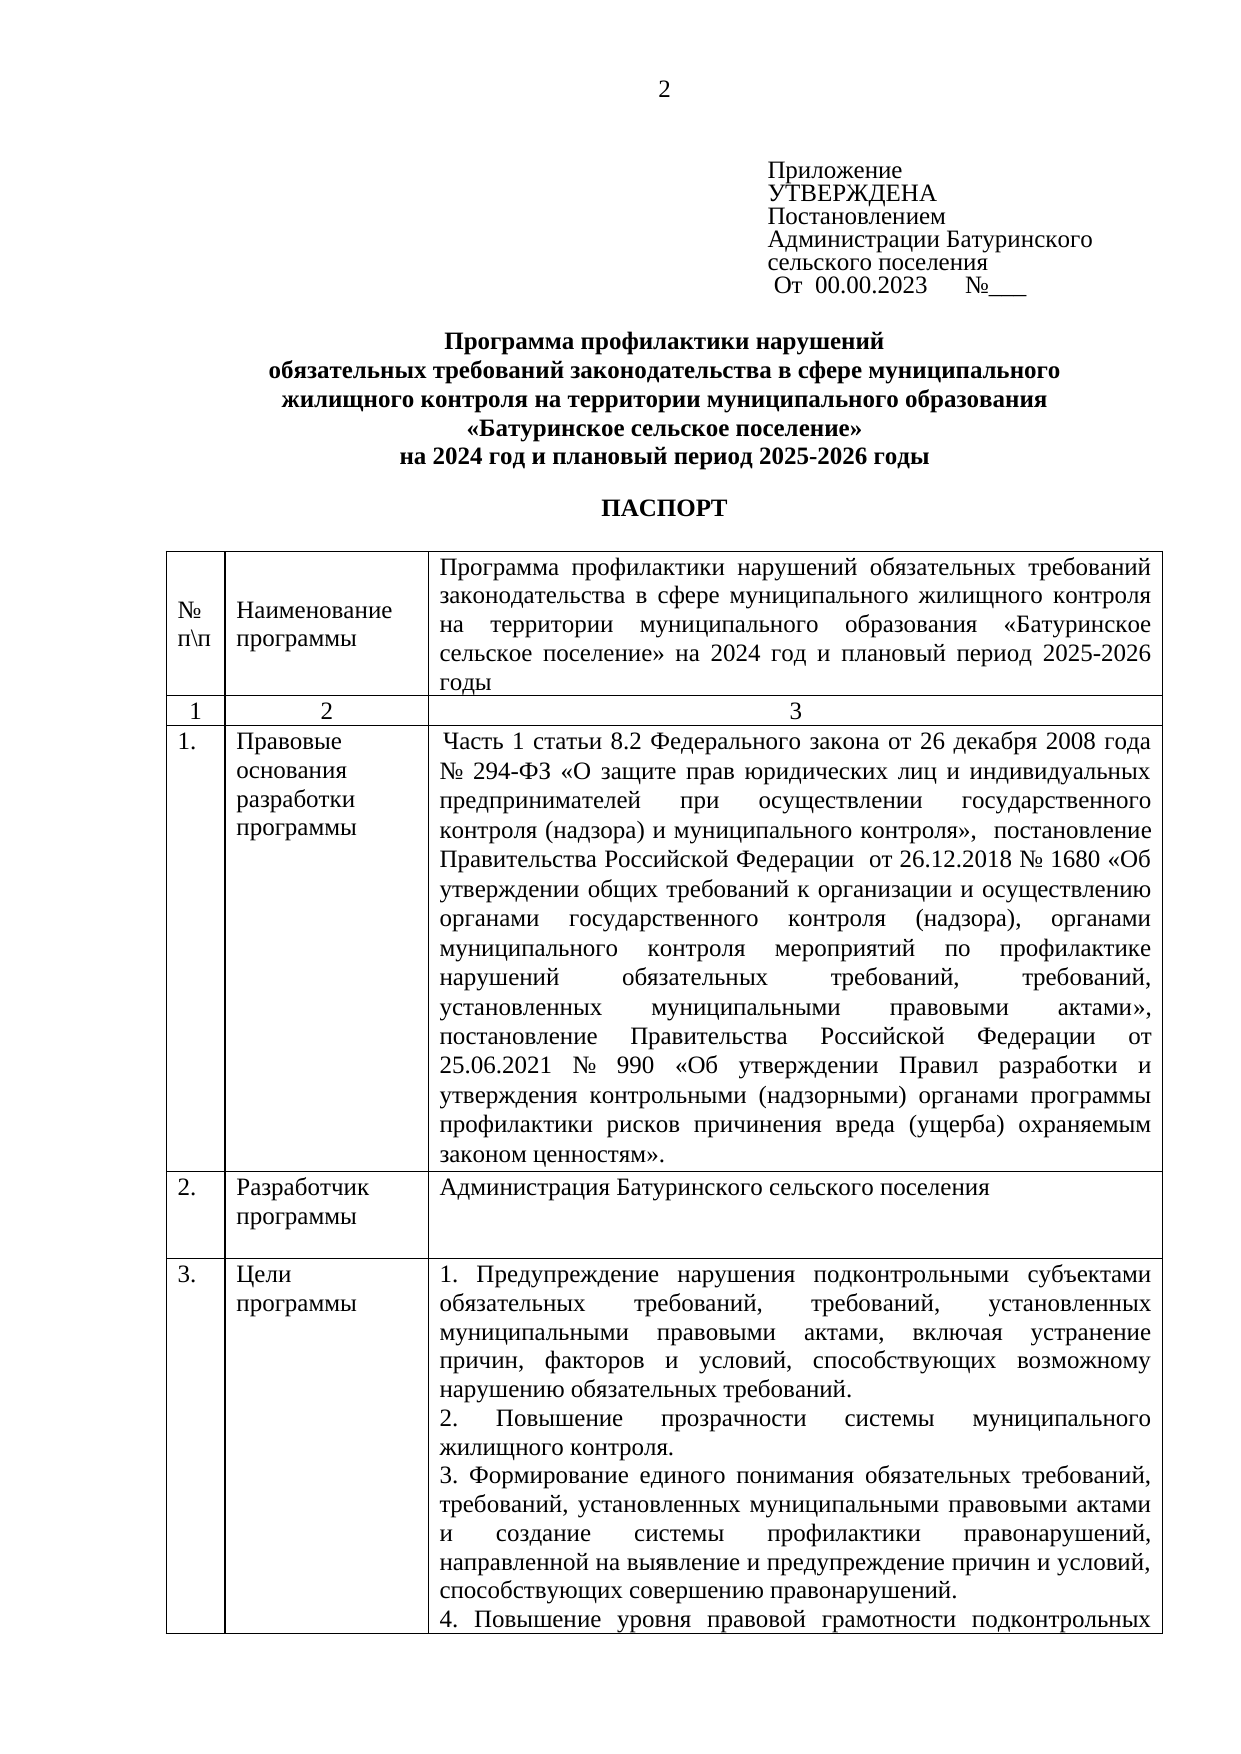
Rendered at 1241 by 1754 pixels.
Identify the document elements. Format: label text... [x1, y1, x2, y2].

text на 2024 год и плановый период 2025-2026 годы [177, 441, 1152, 470]
text Администрации Батуринского сельского поселения [767, 229, 1152, 275]
text Программа профилактики нарушений [177, 326, 1152, 355]
table_cell Администрация Батуринского сельского поселения [429, 1172, 1162, 1258]
table_cell Разработчик программы [226, 1172, 428, 1258]
text обязательных требований законодательства в сфере муниципального [177, 355, 1152, 384]
text От 00.00.2023 №___ [767, 275, 1152, 298]
table_header № п\п [167, 552, 224, 695]
table_cell 3 [429, 696, 1162, 725]
table_cell Правовые основания разработки программы [226, 726, 428, 1171]
table_cell Часть 1 статьи 8.2 Федерального закона от 26 декабря 2008 года № 294-ФЗ «О защите прав юридических лиц и индивидуальных предпринимателей при осуществлении государственного контроля (надзора) и муниципального контроля», постановление Правительства Российской Федерации от 26.12.2018 № 1680 «Об утверждении общих требований к организации и осуществлению органами государственного контроля (надзора), органами муниципального контроля мероприятий по профилактике нарушений обязательных требований, требований, установленных муниципальными правовыми актами», постановление Правительства Российской Федерации от 25.06.2021 № 990 «Об утверждении Правил разработки и утверждения контрольными (надзорными) органами программы профилактики рисков причинения вреда (ущерба) охраняемым законом ценностям». [429, 726, 1162, 1171]
text УТВЕРЖДЕНА [722, 183, 1152, 206]
table_cell 1. [167, 726, 224, 1171]
table_cell 3. [167, 1259, 224, 1633]
table_cell 2. [167, 1172, 224, 1258]
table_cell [429, 1259, 1162, 1633]
text Приложение [722, 160, 1152, 183]
table_header Программа профилактики нарушений обязательных требований законодательства в сфере муниципального жилищного контроля на территории муниципального образования «Батуринское сельское поселение» на 2024 год и плановый период 2025-2026 годы [429, 552, 1162, 695]
text ПАСПОРТ [177, 493, 1152, 522]
table_header Наименование программы [226, 552, 428, 695]
table_cell Цели программы [226, 1259, 428, 1633]
text жилищного контроля на территории муниципального образования [177, 384, 1152, 413]
table_cell 2 [226, 696, 428, 725]
text «Батуринское сельское поселение» [177, 413, 1152, 441]
text Постановлением [722, 206, 1152, 229]
table_cell 1 [167, 696, 224, 725]
